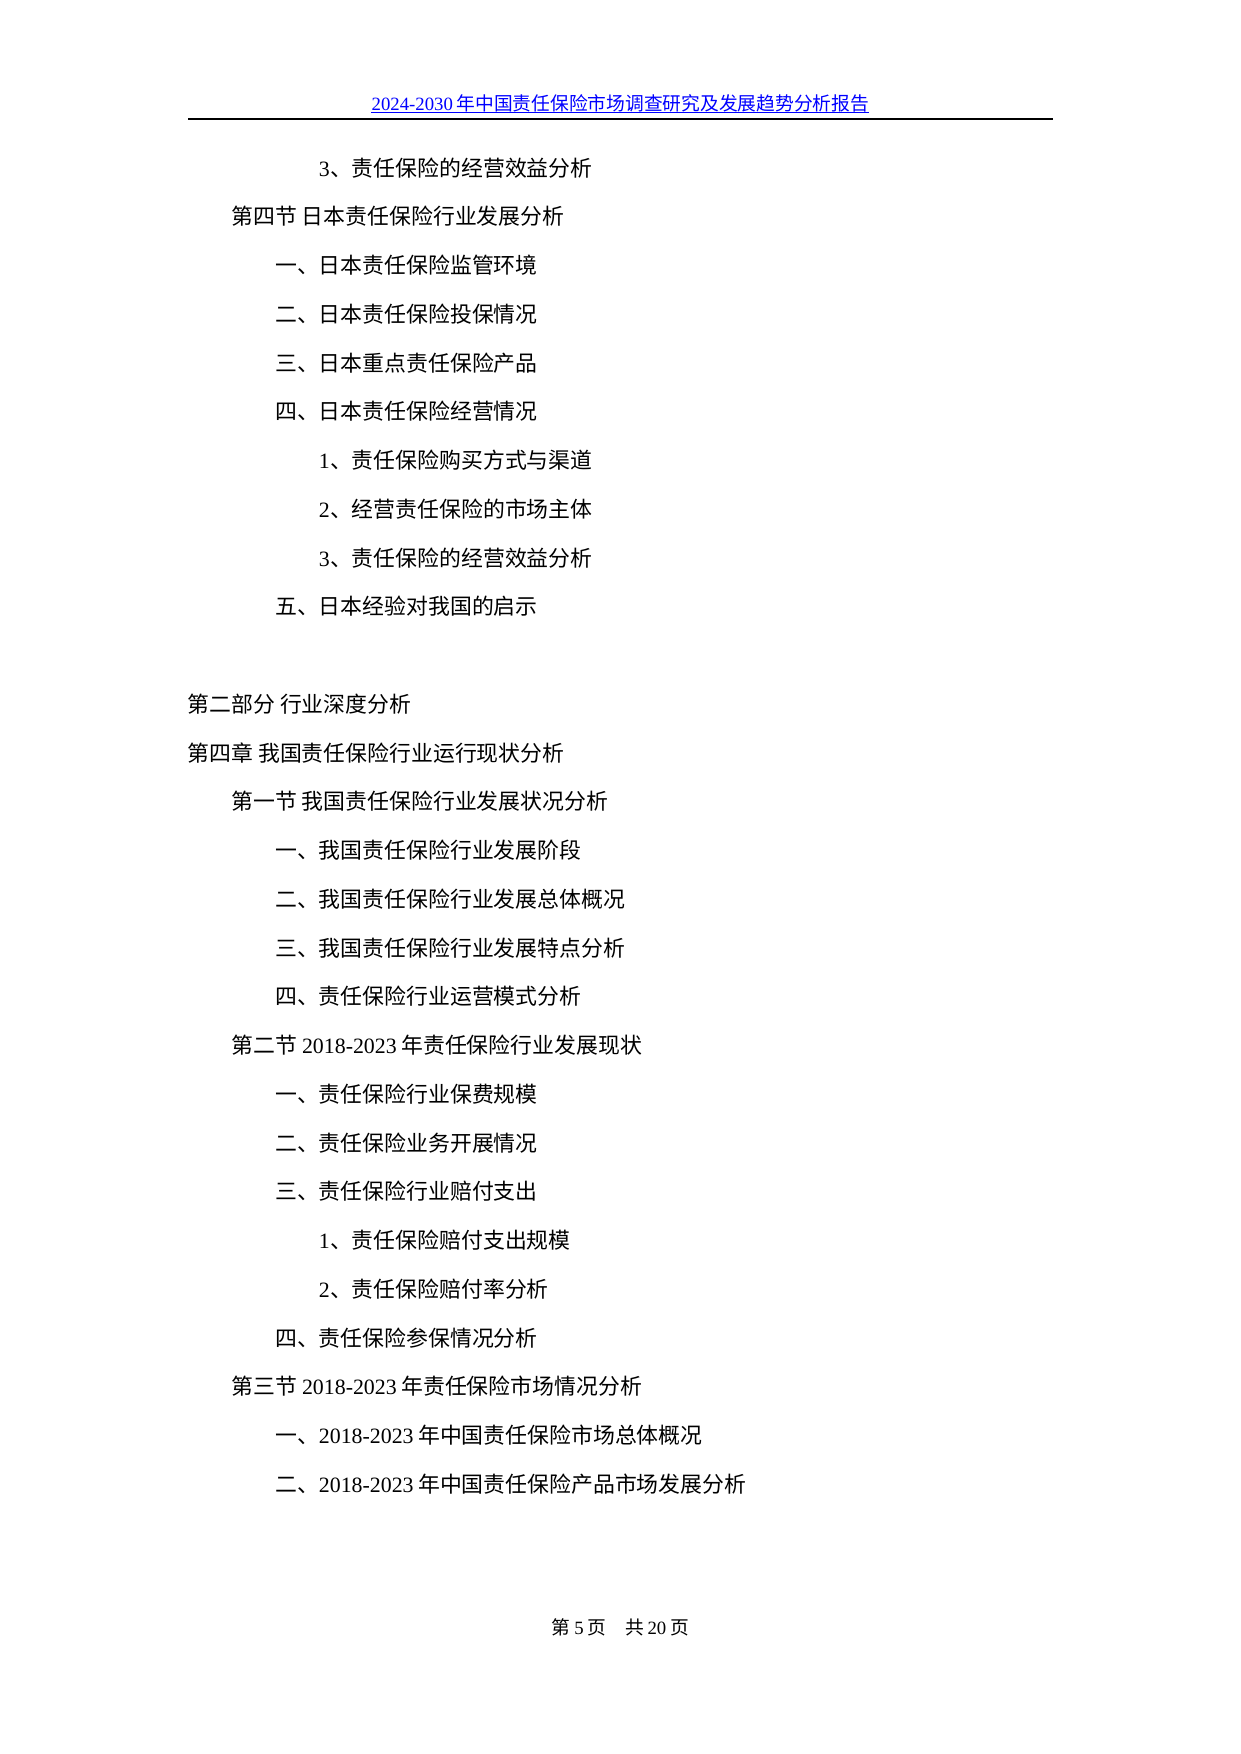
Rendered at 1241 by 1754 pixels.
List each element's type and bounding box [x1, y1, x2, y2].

text [187, 150, 1053, 1499]
